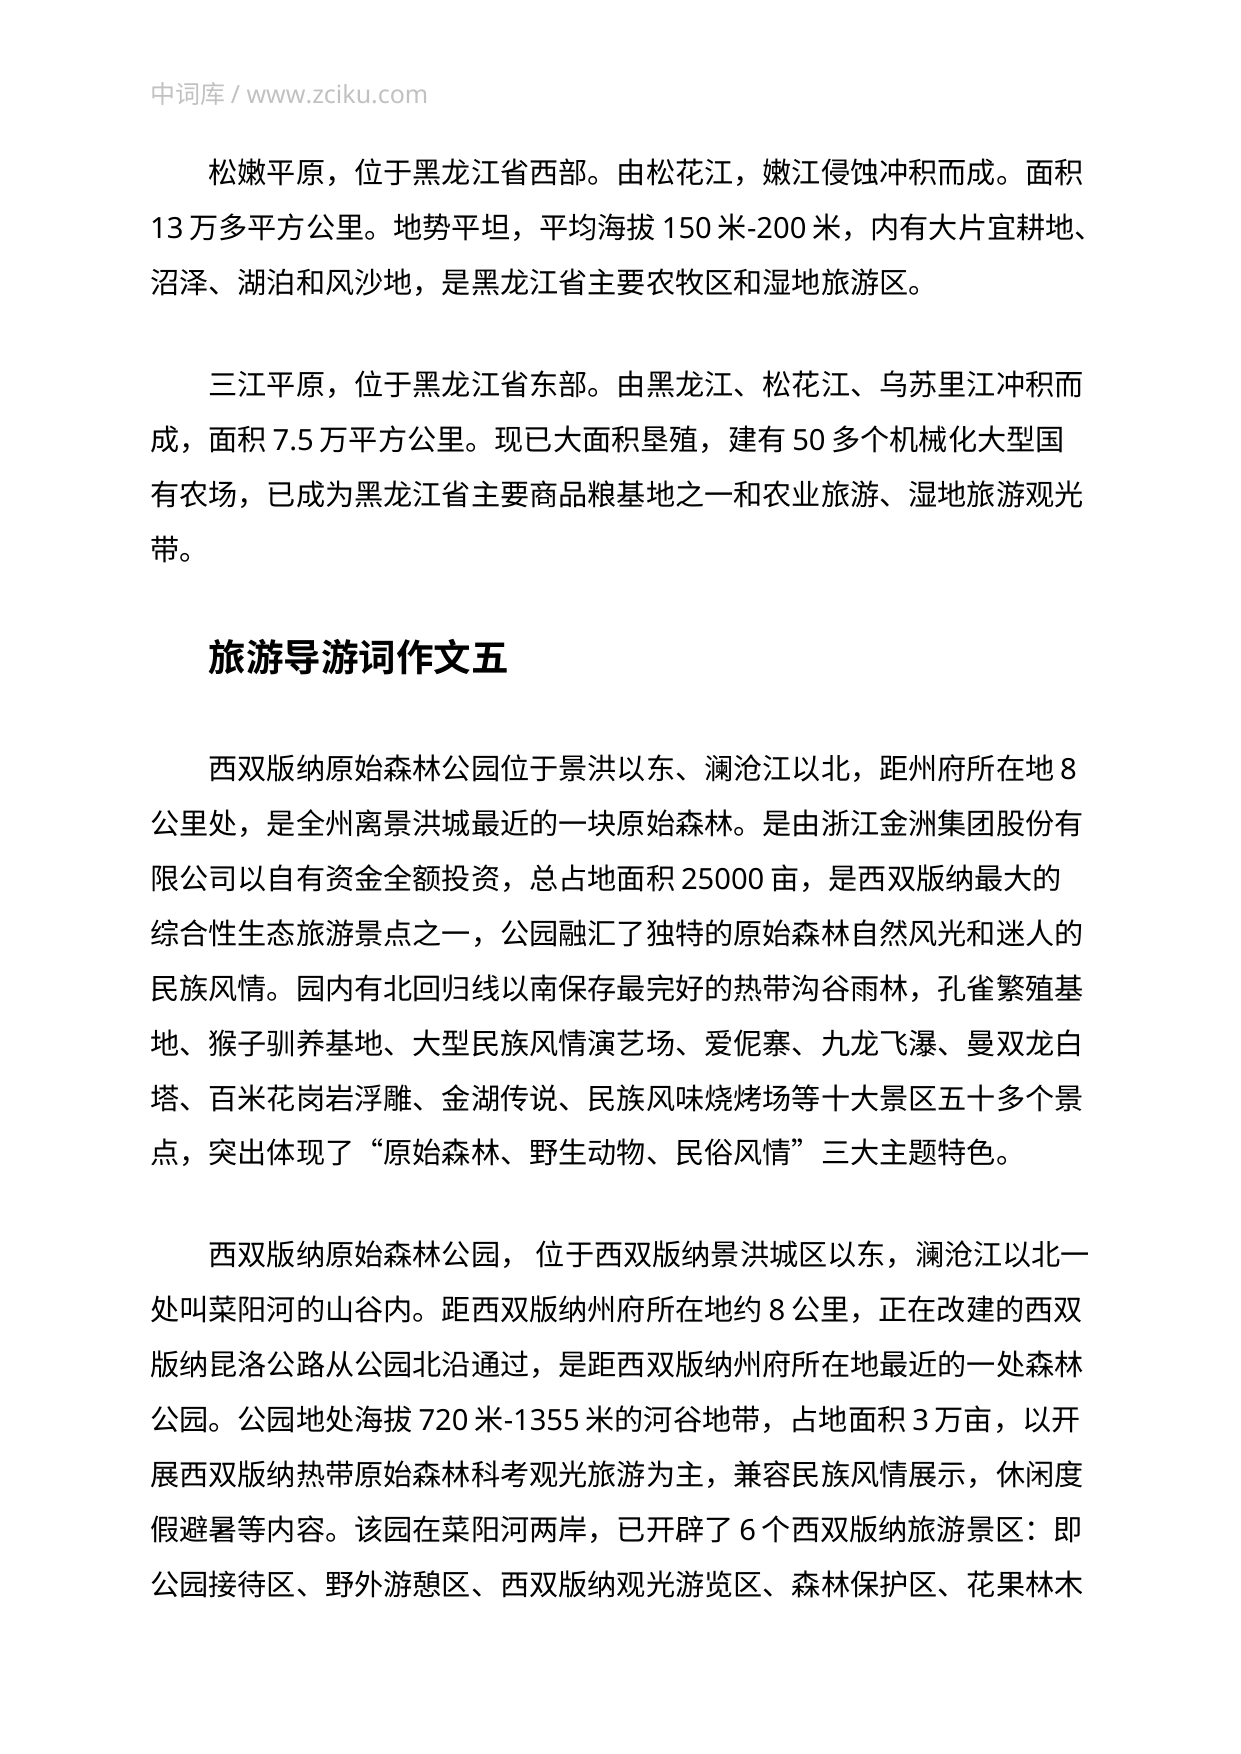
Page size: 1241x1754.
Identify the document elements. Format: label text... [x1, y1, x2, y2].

text 旅游导游词作文五 [150, 628, 1090, 682]
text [150, 1232, 1090, 1604]
text 三江平原，位于黑龙江省东部。由黑龙江、松花江、乌苏里江冲积而成，面积7.5万平方公里。现已大面积垦殖，建有50多个机械化大型国有农场，已成为黑龙江省主要商品粮基地之一和农业旅游、湿地旅游观光带。 [150, 362, 1090, 569]
text 松嫩平原，位于黑龙江省西部。由松花江，嫩江侵蚀冲积而成。面积13万多平方公里。地势平坦，平均海拔150米-200米，内有大片宜耕地、沼泽、湖泊和风沙地，是黑龙江省主要农牧区和湿地旅游区。 [150, 150, 1090, 302]
text 西双版纳原始森林公园位于景洪以东、澜沧江以北，距州府所在地8公里处，是全州离景洪城最近的一块原始森林。是由浙江金洲集团股份有限公司以自有资金全额投资，总占地面积25000亩，是西双版纳最大的综合性生态旅游景点之一，公园融汇了独特的原始森林自然风光和迷人的民族风情。园内有北回归线以南保存最完好的热带沟谷雨林，孔雀繁殖基地、猴子驯养基地、大型民族风情演艺场、爱伲寨、九龙飞瀑、曼双龙白塔、百米花岗岩浮雕、金湖传说、民族风味烧烤场等十大景区五十多个景点，突出体现了“原始森林、野生动物、民俗风情”三大主题特色。 [150, 746, 1090, 1172]
